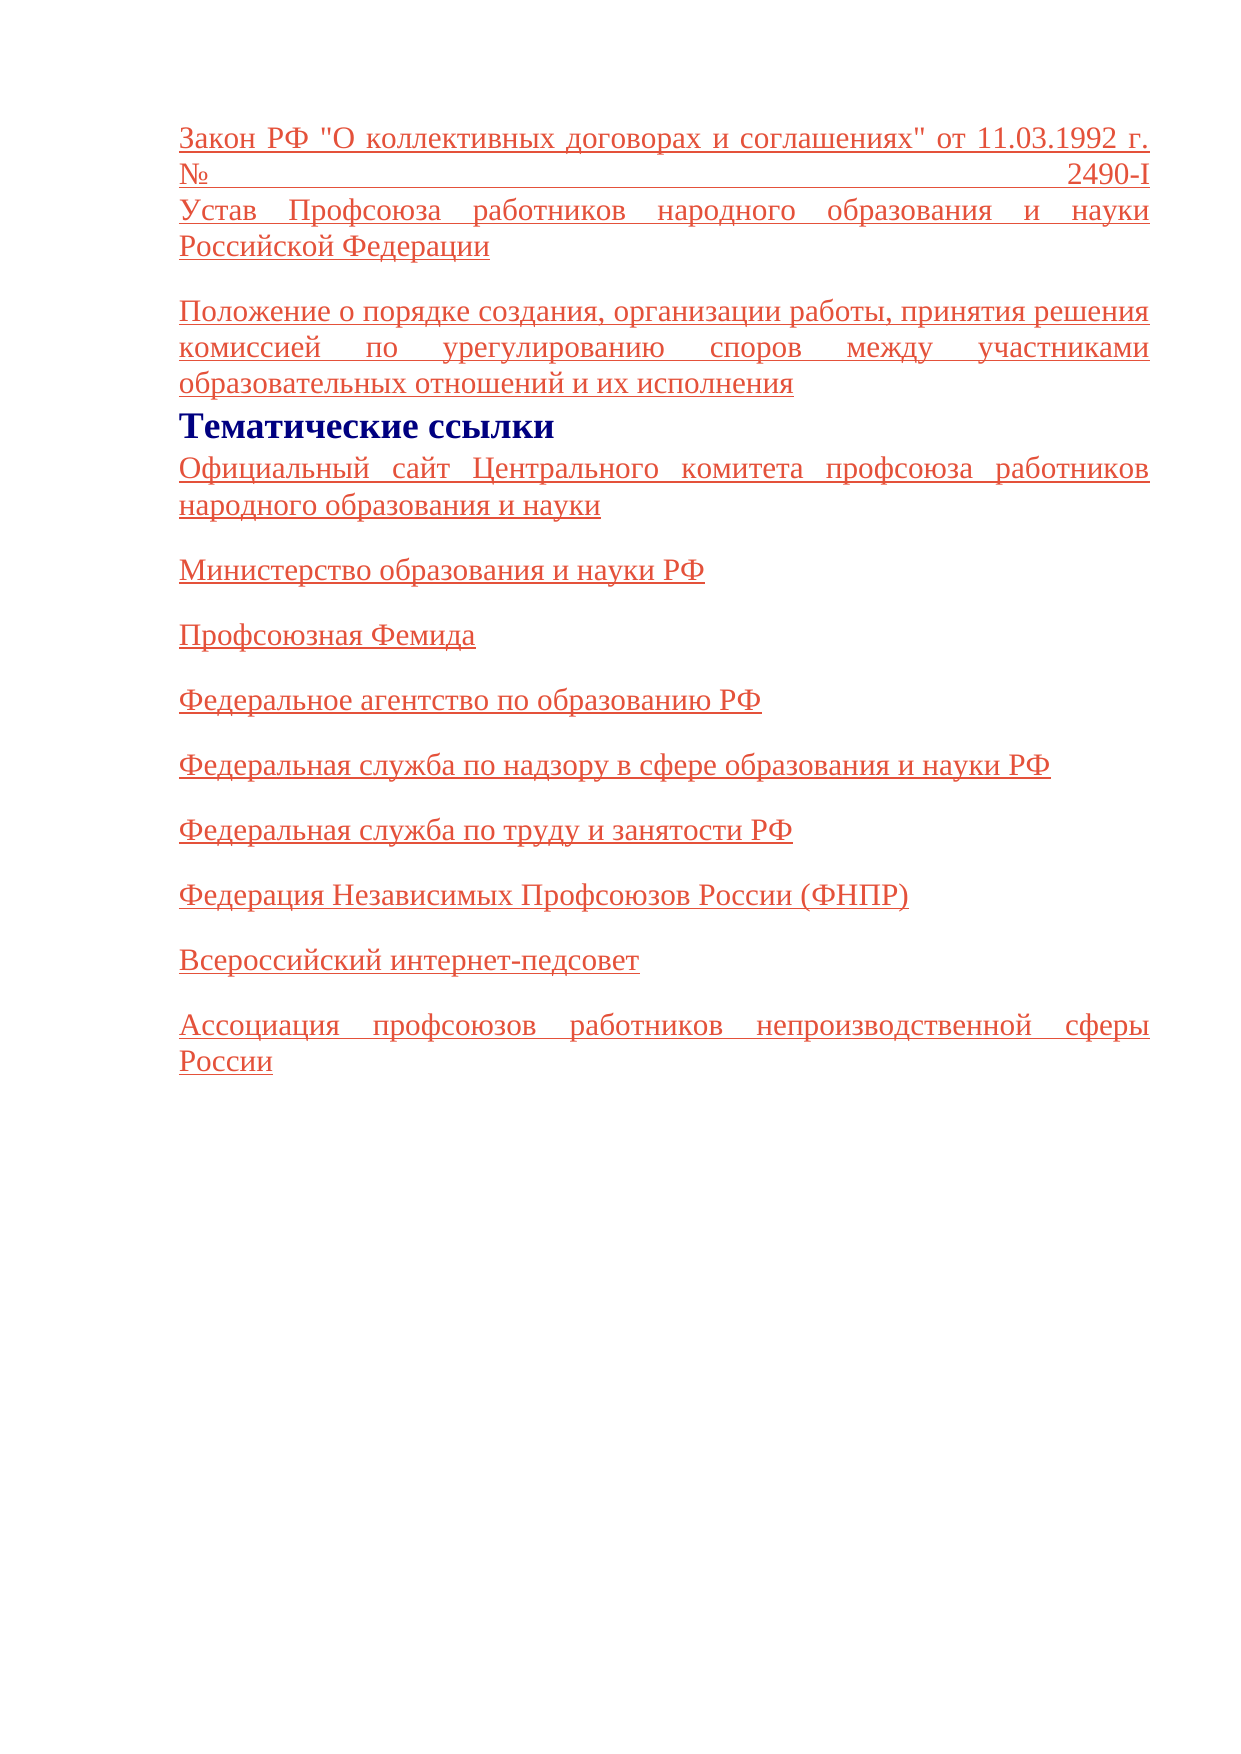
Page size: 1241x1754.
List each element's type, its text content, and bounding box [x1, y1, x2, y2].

table_header Тематические ссылки [177, 402, 1152, 448]
table_cell Официальный сайт Центрального комитета профсоюза работников народного образования и науки Министерство образования и науки РФ Профсоюзная Фемида Федеральное агентство по образованию РФ Федеральная служба по надзору в сфере образования и науки РФ Федеральная служба по труду и занятости РФ Федерация Независимых Профсоюзов России (ФНПР) Всероссийский интернет-педсовет Ассоциация профсоюзов работников непроизводственной сферы России [177, 448, 1152, 1080]
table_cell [177, 118, 1152, 402]
